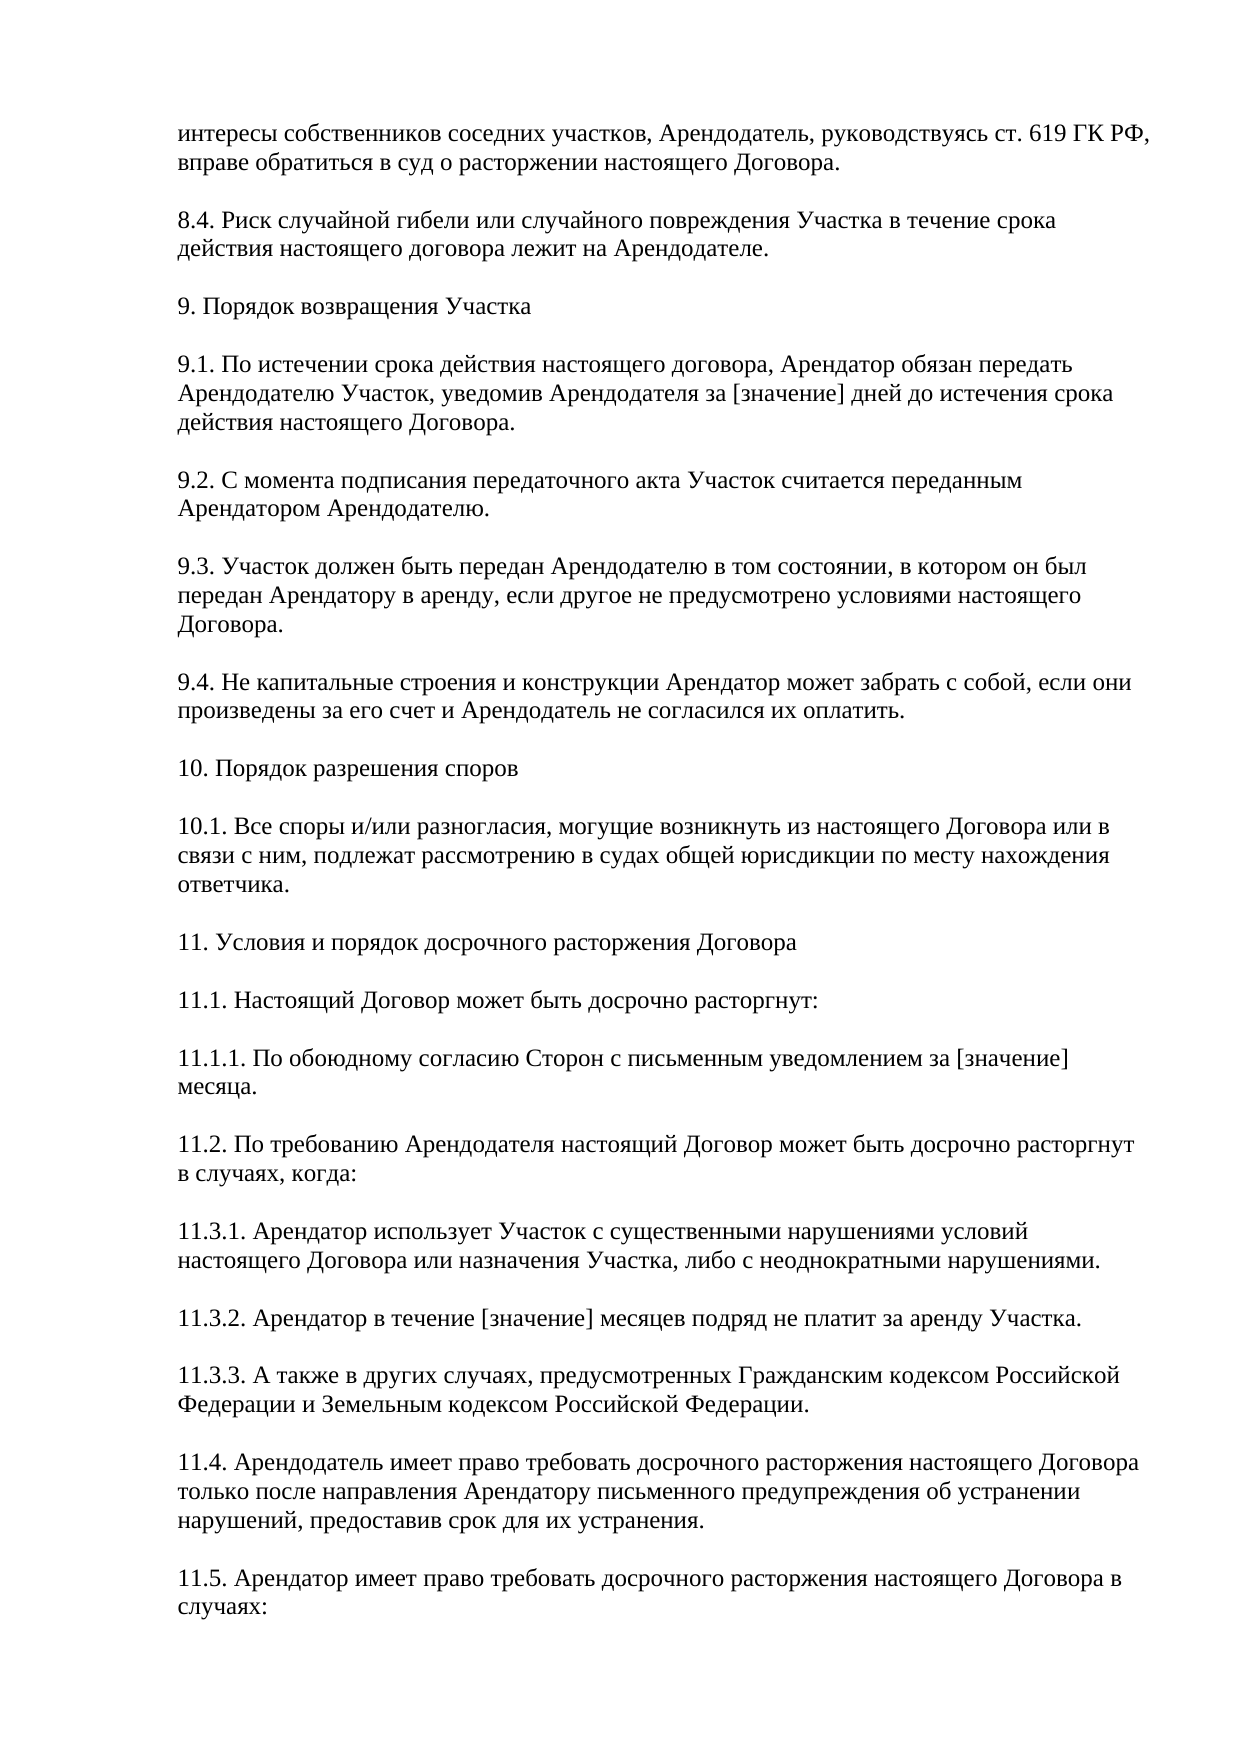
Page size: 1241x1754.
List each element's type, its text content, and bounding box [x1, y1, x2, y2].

text 11.4. Арендодатель имеет право требовать досрочного расторжения настоящего Договора только после направления Арендатору письменного предупреждения об устранении нарушений, предоставив срок для их устранения. [177, 1447, 1152, 1533]
text 11. Условия и порядок досрочного расторжения Договора [177, 927, 1152, 956]
text 11.1.1. По обоюдному согласию Сторон с письменным уведомлением за [значение] месяца. [177, 1043, 1152, 1100]
text 9.2. С момента подписания передаточного акта Участок считается переданным Арендатором Арендодателю. [177, 465, 1152, 522]
text 9. Порядок возвращения Участка [177, 291, 1152, 320]
text 10. Порядок разрешения споров [177, 753, 1152, 782]
text 11.3.3. А также в других случаях, предусмотренных Гражданским кодексом Российской Федерации и Земельным кодексом Российской Федерации. [177, 1361, 1152, 1418]
text 9.1. По истечении срока действия настоящего договора, Арендатор обязан передать Арендодателю Участок, уведомив Арендодателя за [значение] дней до истечения срока действия настоящего Договора. [177, 349, 1152, 436]
text 8.4. Риск случайной гибели или случайного повреждения Участка в течение срока действия настоящего договора лежит на Арендодателе. [177, 205, 1152, 262]
text 11.1. Настоящий Договор может быть досрочно расторгнут: [177, 985, 1152, 1013]
text 11.2. По требованию Арендодателя настоящий Договор может быть досрочно расторгнут в случаях, когда: [177, 1129, 1152, 1187]
text 11.5. Арендатор имеет право требовать досрочного расторжения настоящего Договора в случаях: [177, 1563, 1152, 1620]
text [177, 118, 1152, 176]
text 9.3. Участок должен быть передан Арендодателю в том состоянии, в котором он был передан Арендатору в аренду, если другое не предусмотрено условиями настоящего Договора. [177, 551, 1152, 638]
text 10.1. Все споры и/или разногласия, могущие возникнуть из настоящего Договора или в связи с ним, подлежат рассмотрению в судах общей юрисдикции по месту нахождения ответчика. [177, 811, 1152, 898]
text 11.3.1. Арендатор использует Участок с существенными нарушениями условий настоящего Договора или назначения Участка, либо с неоднократными нарушениями. [177, 1216, 1152, 1273]
text 9.4. Не капитальные строения и конструкции Арендатор может забрать с собой, если они произведены за его счет и Арендодатель не согласился их оплатить. [177, 667, 1152, 724]
text 11.3.2. Арендатор в течение [значение] месяцев подряд не платит за аренду Участка. [177, 1303, 1152, 1331]
